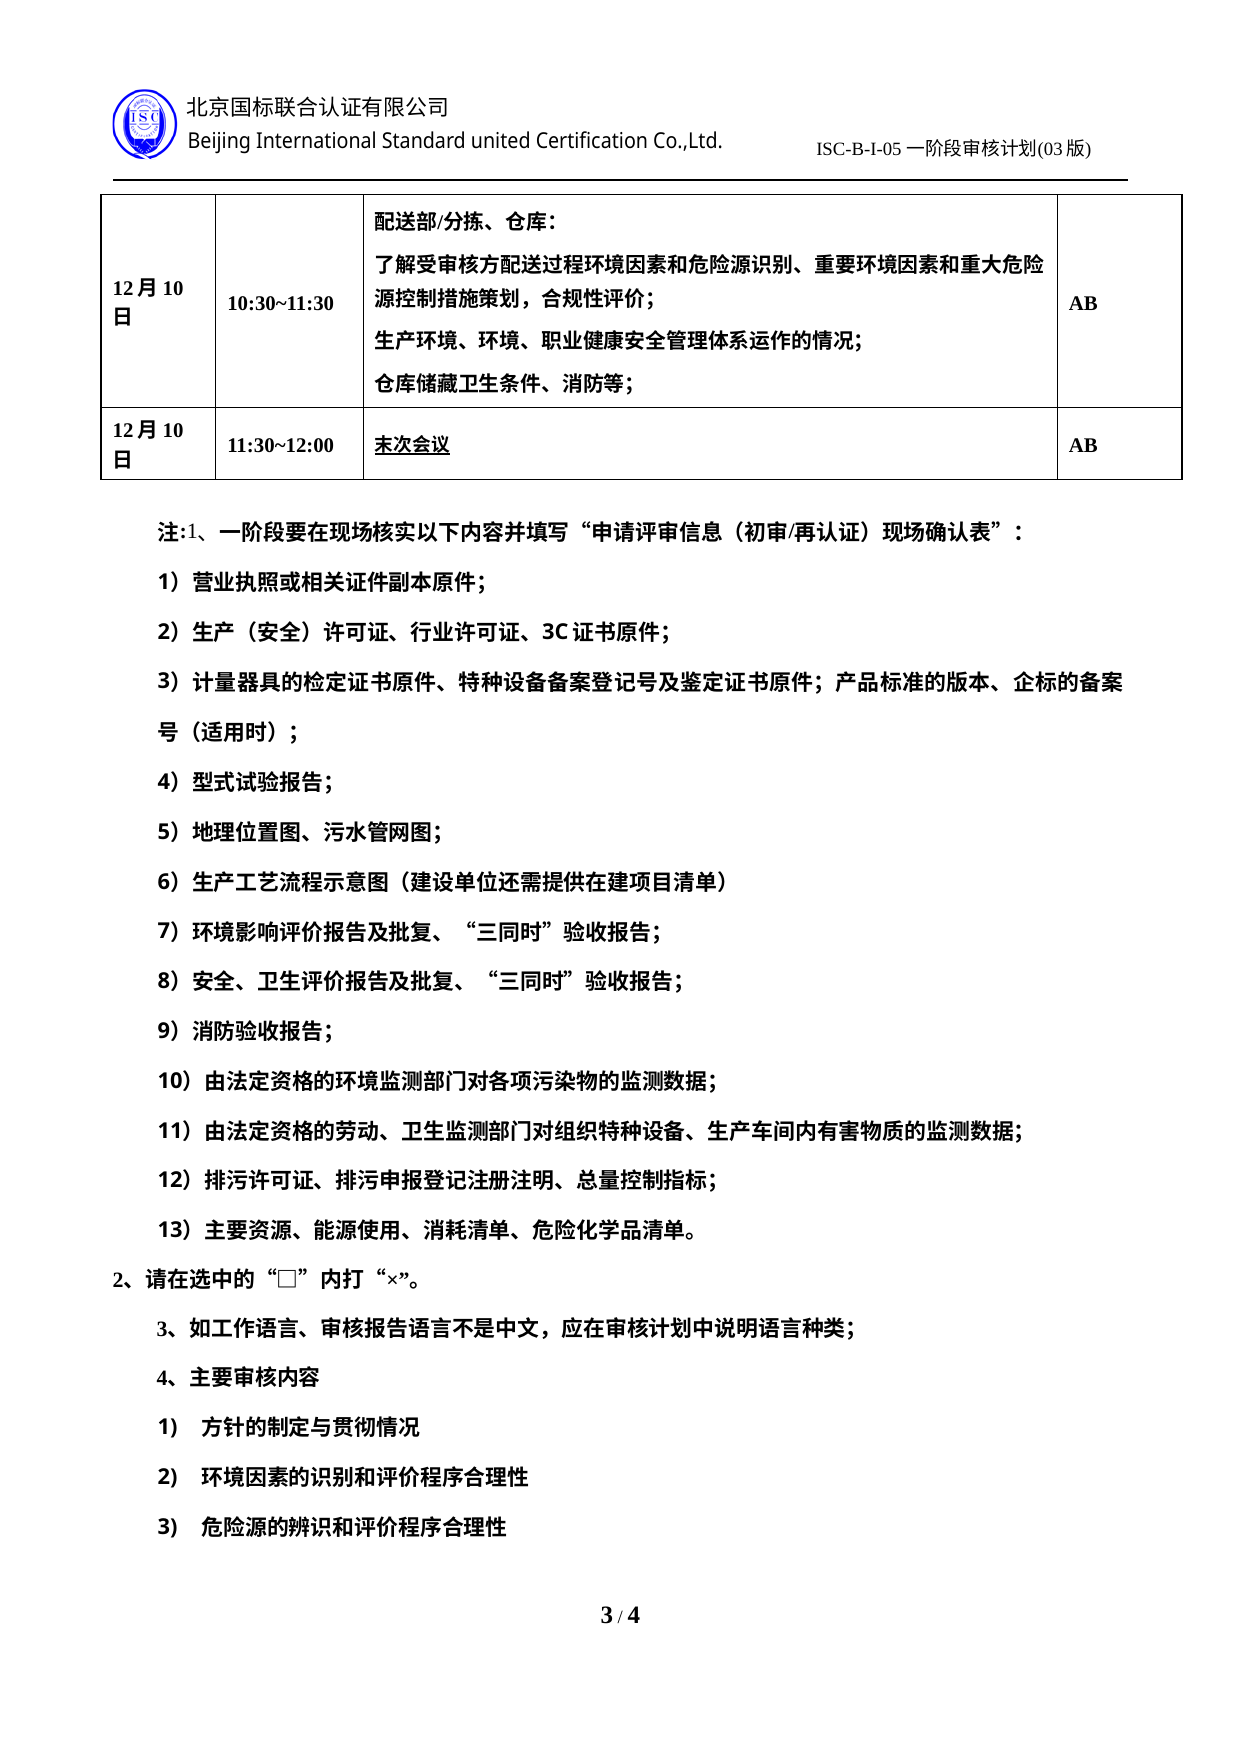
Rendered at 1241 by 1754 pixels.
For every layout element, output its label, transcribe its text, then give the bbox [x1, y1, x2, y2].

text 4、主要审核内容 [112, 1359, 1128, 1393]
text 1）营业执照或相关证件副本原件； [157, 564, 1128, 598]
text 12）排污许可证、排污申报登记注册注明、总量控制指标； [157, 1162, 1128, 1196]
text 7）环境影响评价报告及批复、“三同时”验收报告； [157, 913, 1128, 947]
table_cell 12月10日 [102, 408, 215, 479]
text 13）主要资源、能源使用、消耗清单、危险化学品清单。 [157, 1212, 1128, 1246]
text 9）消防验收报告； [157, 1013, 1128, 1047]
text 11）由法定资格的劳动、卫生监测部门对组织特种设备、生产车间内有害物质的监测数据； [157, 1113, 1128, 1147]
text 2）生产（安全）许可证、行业许可证、3C证书原件； [157, 613, 1128, 647]
text 3、如工作语言、审核报告语言不是中文，应在审核计划中说明语言种类； [112, 1309, 1128, 1343]
list 危险源的辨识和评价程序合理性 [157, 1509, 1128, 1543]
table_cell 11:30~12:00 [216, 408, 363, 479]
text 8）安全、卫生评价报告及批复、“三同时”验收报告； [157, 963, 1128, 997]
text 10）由法定资格的环境监测部门对各项污染物的监测数据； [157, 1063, 1128, 1097]
list 环境因素的识别和评价程序合理性 [157, 1459, 1128, 1493]
text 注:1、一阶段要在现场核实以下内容并填写“申请评审信息（初审/再认证）现场确认表”： [157, 514, 1128, 548]
table_cell 配送部/分拣、仓库： 了解受审核方配送过程环境因素和危险源识别、重要环境因素和重大危险源控制措施策划，合规性评价； 生产环境、环境、职业健康安全管理体系运作的情况； 仓库储藏卫生条件、消防等； [364, 195, 1057, 407]
table_cell 12月10日 [102, 195, 215, 407]
table_cell 末次会议 [364, 408, 1057, 479]
table_cell AB [1058, 408, 1181, 479]
list 方针的制定与贯彻情况 [157, 1409, 1128, 1443]
text 2、请在选中的“□”内打“×”。 [112, 1262, 1128, 1294]
text 6）生产工艺流程示意图（建设单位还需提供在建项目清单） [157, 864, 1128, 898]
table_cell AB [1058, 195, 1181, 407]
text 4）型式试验报告； [157, 764, 1128, 798]
table_cell 10:30~11:30 [216, 195, 363, 407]
text 3）计量器具的检定证书原件、特种设备备案登记号及鉴定证书原件；产品标准的版本、企标的备案号（适用时）； [157, 663, 1128, 748]
picture [112, 89, 180, 158]
text 5）地理位置图、污水管网图； [157, 814, 1128, 848]
